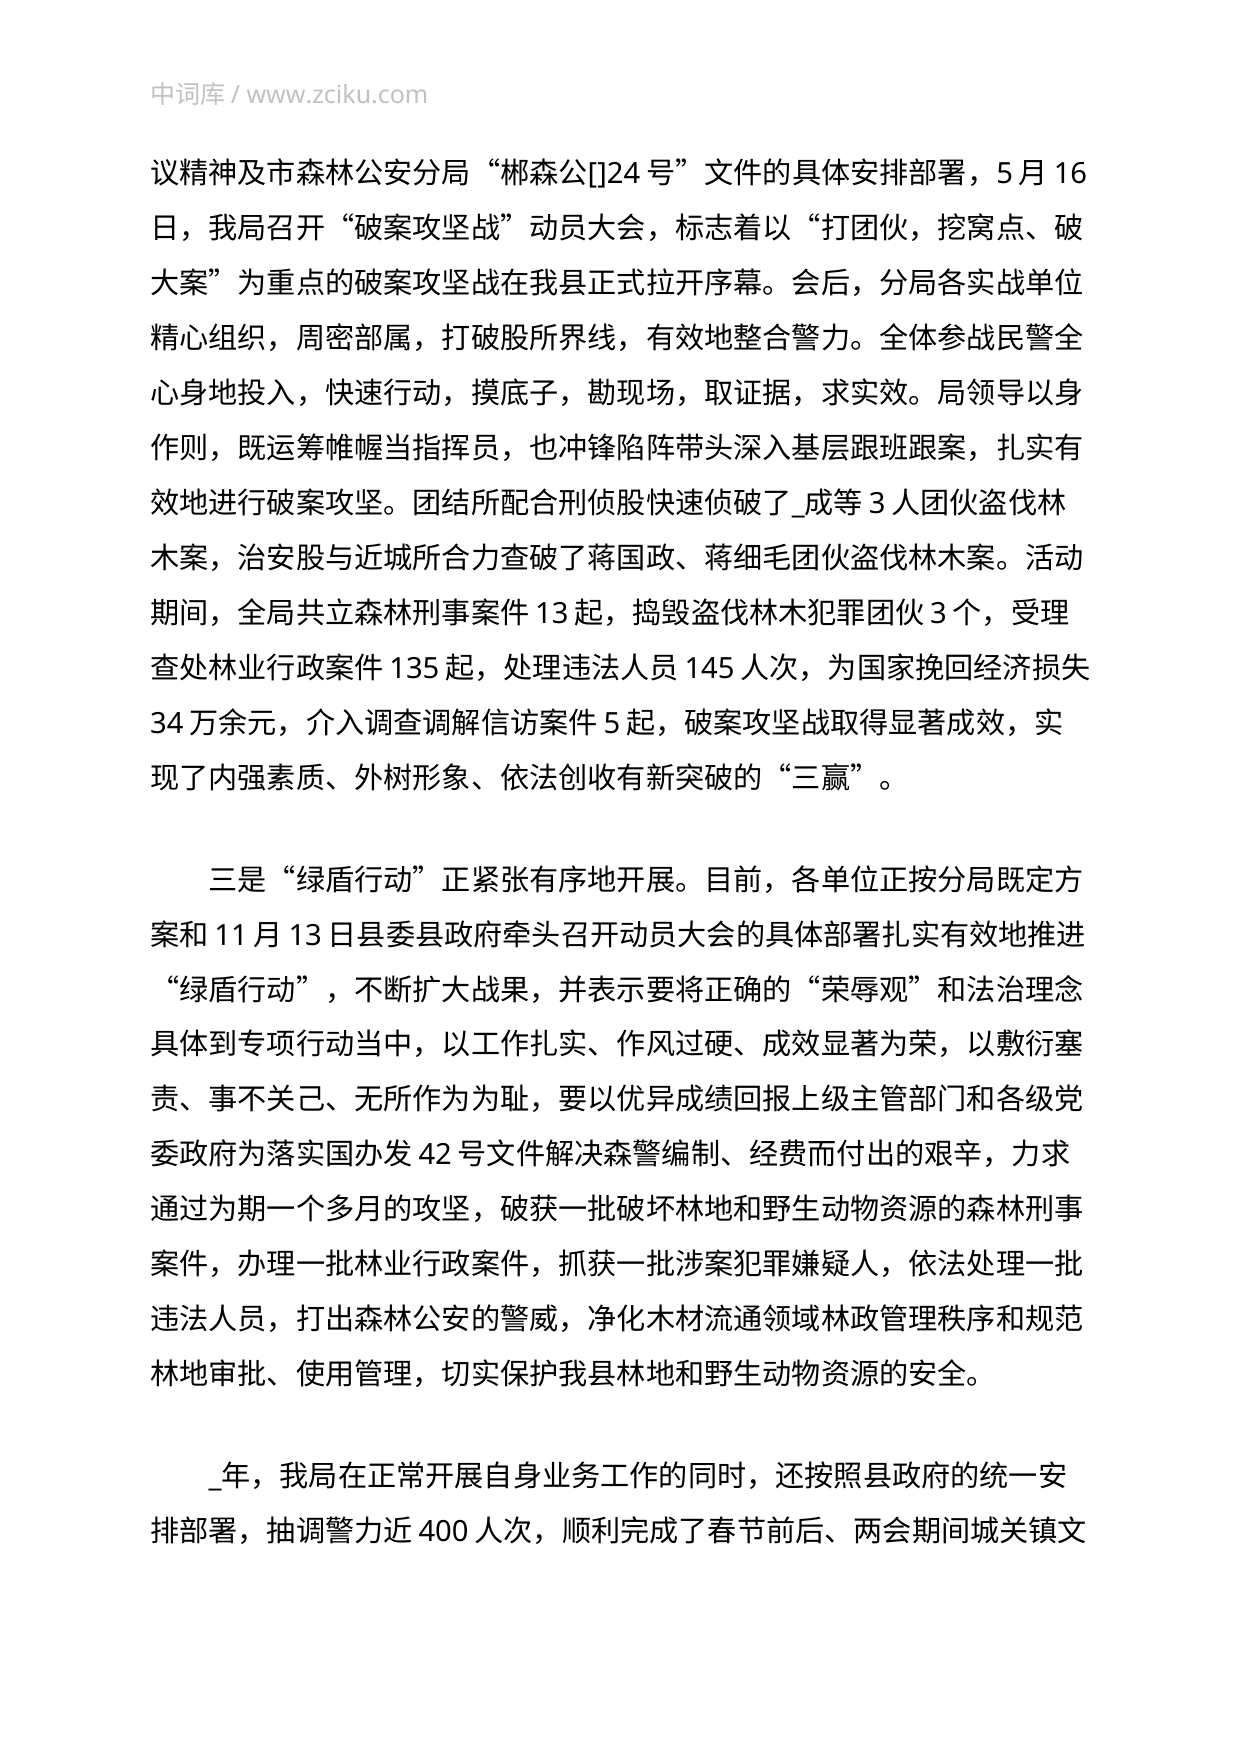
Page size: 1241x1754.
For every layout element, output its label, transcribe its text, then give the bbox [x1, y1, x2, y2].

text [150, 1452, 1090, 1549]
text 三是“绿盾行动”正紧张有序地开展。目前，各单位正按分局既定方案和11月13日县委县政府牵头召开动员大会的具体部署扎实有效地推进“绿盾行动”，不断扩大战果，并表示要将正确的“荣辱观”和法治理念具体到专项行动当中，以工作扎实、作风过硬、成效显著为荣，以敷衍塞责、事不关己、无所作为为耻，要以优异成绩回报上级主管部门和各级党委政府为落实国办发42号文件解决森警编制、经费而付出的艰辛，力求通过为期一个多月的攻坚，破获一批破坏林地和野生动物资源的森林刑事案件，办理一批林业行政案件，抓获一批涉案犯罪嫌疑人，依法处理一批违法人员，打出森林公安的警威，净化木材流通领域林政管理秩序和规范林地审批、使用管理，切实保护我县林地和野生动物资源的安全。 [150, 856, 1090, 1393]
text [150, 150, 1090, 797]
